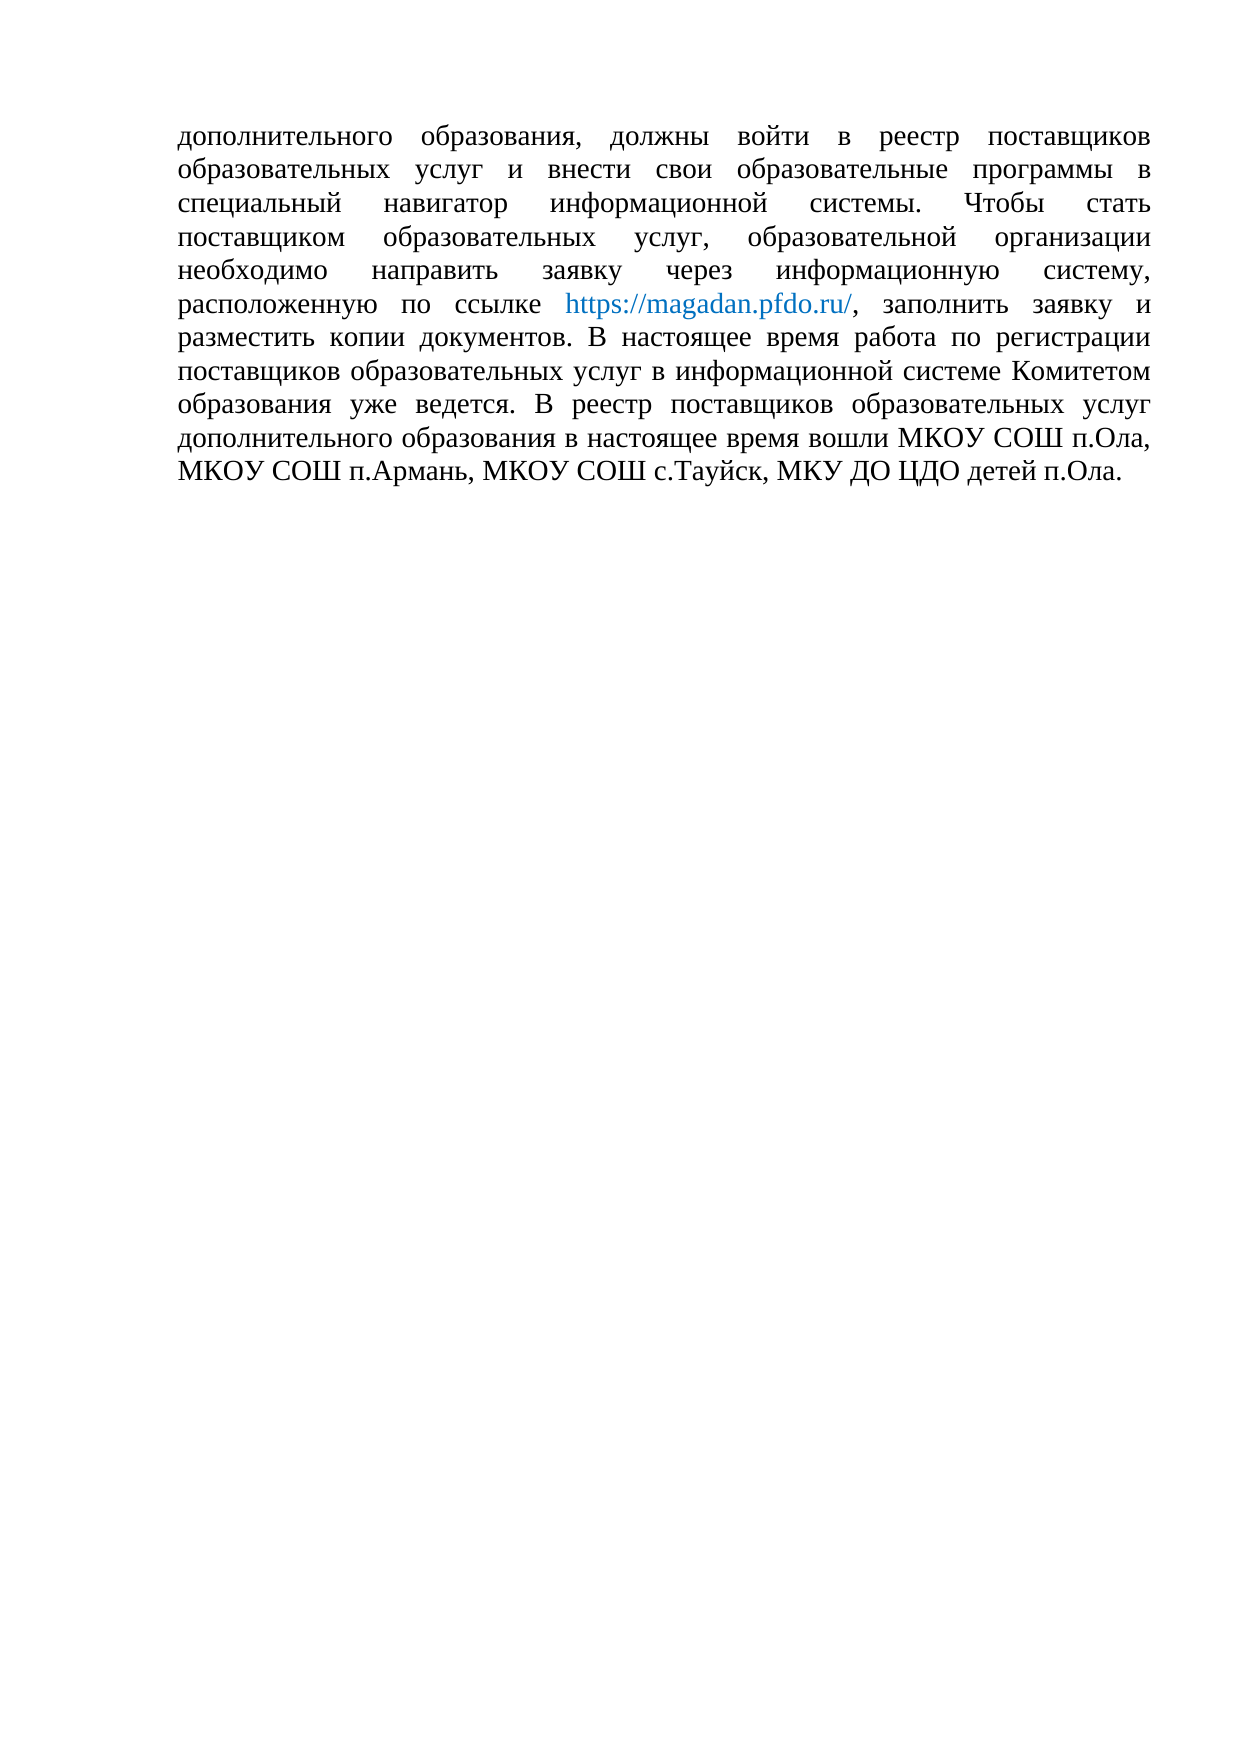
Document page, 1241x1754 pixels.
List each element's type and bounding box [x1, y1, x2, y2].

text [177, 118, 1152, 487]
